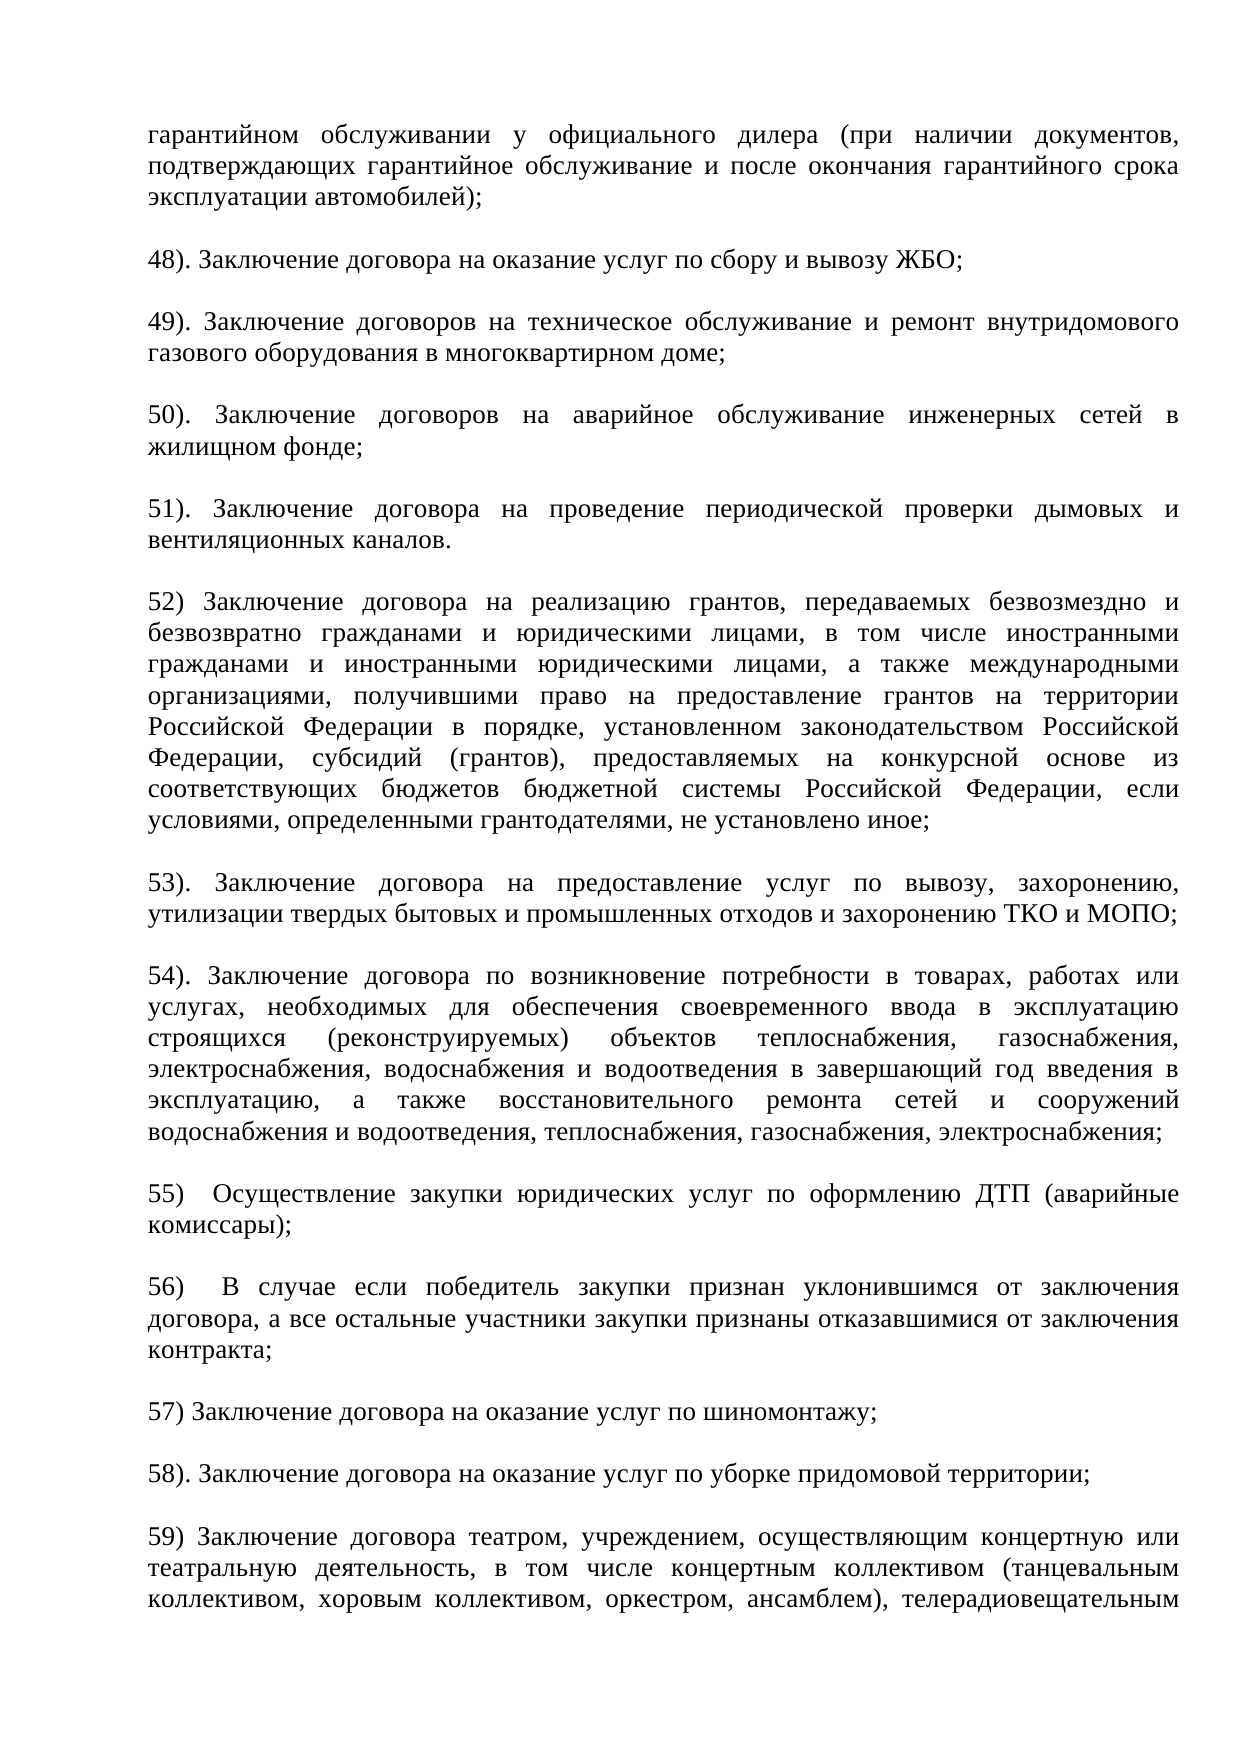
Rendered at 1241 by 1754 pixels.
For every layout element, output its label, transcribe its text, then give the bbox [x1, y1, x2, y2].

text 50). Заключение договоров на аварийное обслуживание инженерных сетей в жилищном фонде; [148, 367, 1181, 461]
text 56) В случае если победитель закупки признан уклонившимся от заключения договора, а все остальные участники закупки признаны отказавшимися от заключения контракта; [148, 1239, 1181, 1364]
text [148, 1488, 1181, 1613]
text 52) Заключение договора на реализацию грантов, передаваемых безвозмездно и безвозвратно гражданами и юридическими лицами, в том числе иностранными гражданами и иностранными юридическими лицами, а также международными организациями, получившими право на предоставление грантов на территории Российской Федерации в порядке, установленном законодательством Российской Федерации, субсидий (грантов), предоставляемых на конкурсной основе из соответствующих бюджетов бюджетной системы Российской Федерации, если условиями, определенными грантодателями, не установлено иное; [148, 554, 1181, 834]
text 54). Заключение договора по возникновение потребности в товарах, работах или услугах, необходимых для обеспечения своевременного ввода в эксплуатацию строящихся (реконструируемых) объектов теплоснабжения, газоснабжения, электроснабжения, водоснабжения и водоотведения в завершающий год введения в эксплуатацию, а также восстановительного ремонта сетей и сооружений водоснабжения и водоотведения, теплоснабжения, газоснабжения, электроснабжения; [148, 928, 1181, 1146]
text 51). Заключение договора на проведение периодической проверки дымовых и вентиляционных каналов. [148, 461, 1181, 554]
text 49). Заключение договоров на техническое обслуживание и ремонт внутридомового газового оборудования в многоквартирном доме; [148, 274, 1181, 367]
text 48). Заключение договора на оказание услуг по сбору и вывозу ЖБО; [148, 212, 1181, 274]
text 57) Заключение договора на оказание услуг по шиномонтажу; [148, 1395, 1181, 1426]
text 55) Осуществление закупки юридических услуг по оформлению ДТП (аварийные комиссары); [148, 1146, 1181, 1239]
text 58). Заключение договора на оказание услуг по уборке придомовой территории; [148, 1426, 1181, 1488]
text 53). Заключение договора на предоставление услуг по вывозу, захоронению, утилизации твердых бытовых и промышленных отходов и захоронению ТКО и МОПО; [148, 834, 1181, 928]
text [148, 118, 1181, 212]
